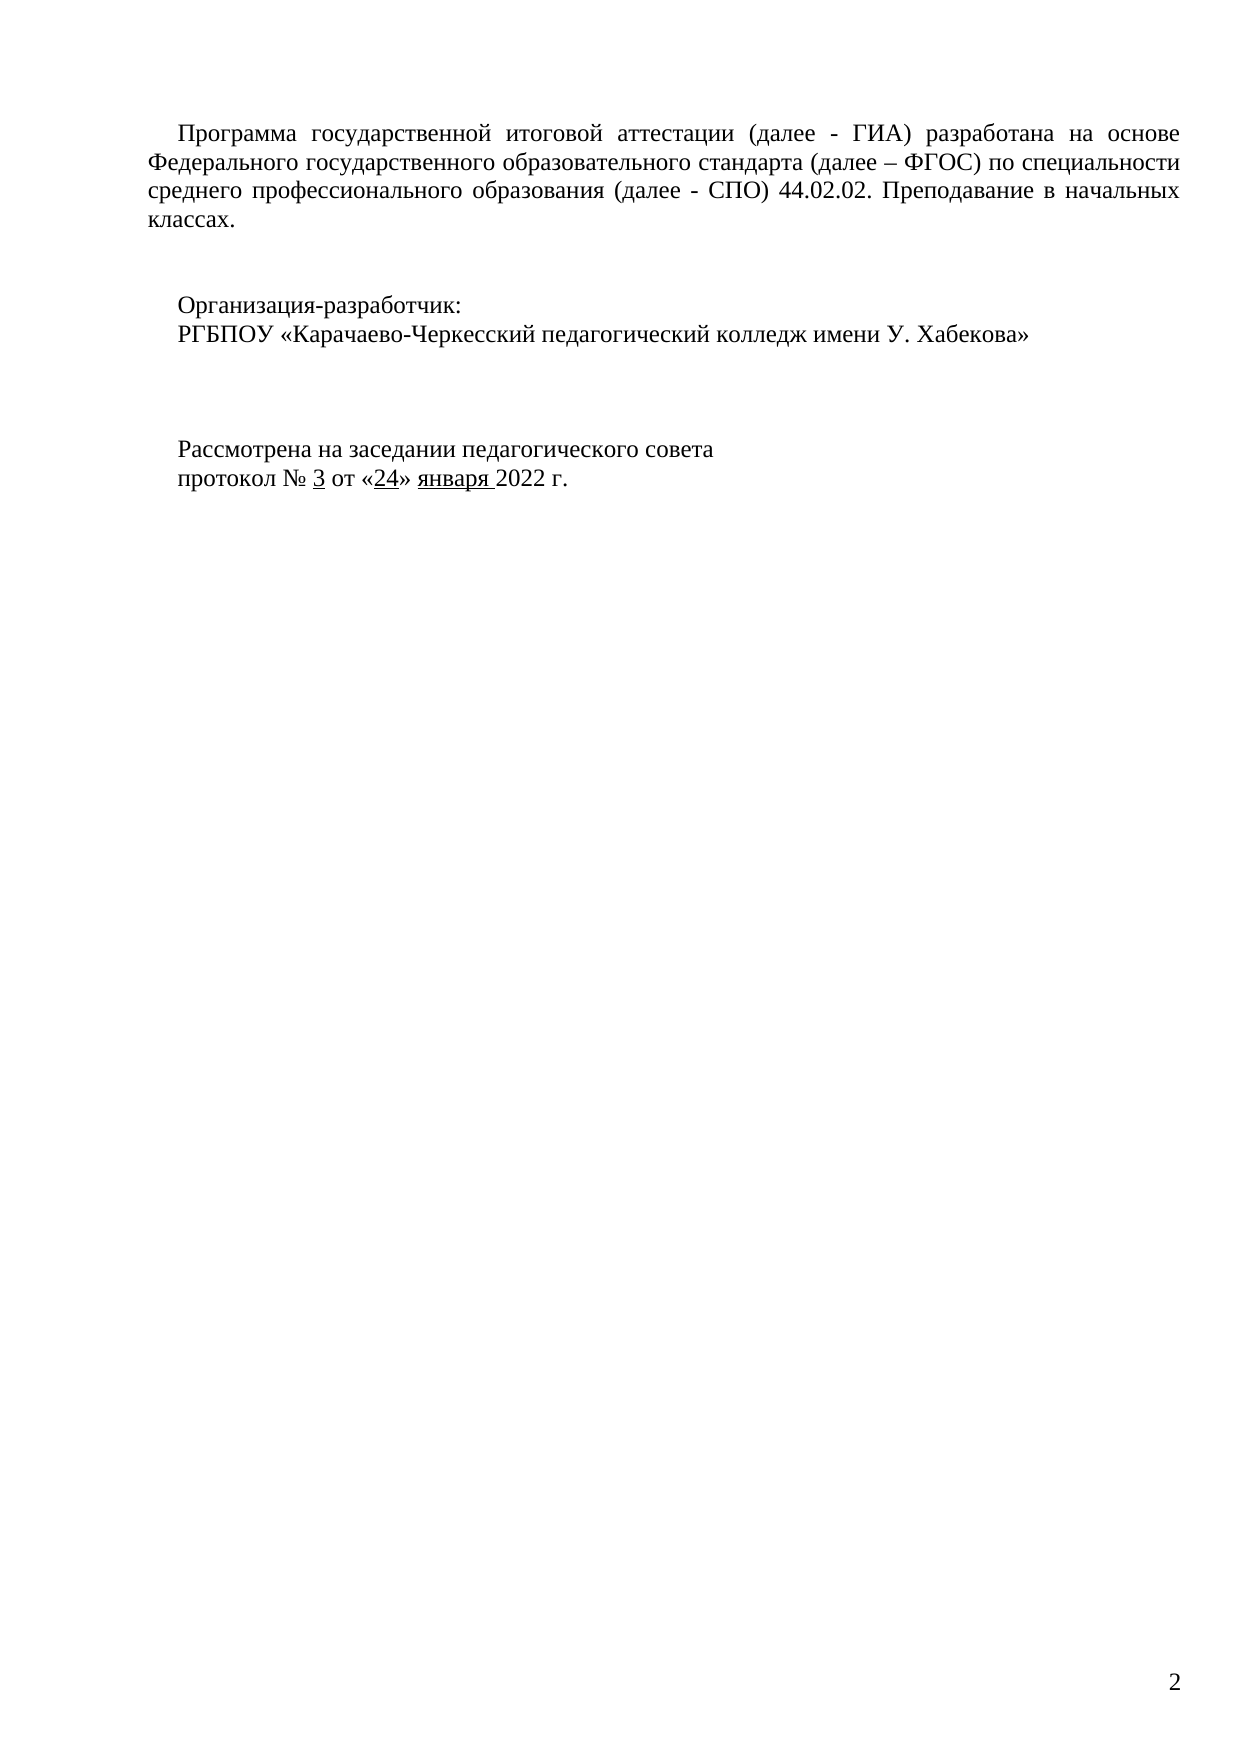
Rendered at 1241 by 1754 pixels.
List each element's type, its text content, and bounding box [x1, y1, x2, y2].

text протокол № 3 от «24» января 2022 г. [148, 463, 1181, 492]
text Организация-разработчик: [148, 291, 1181, 319]
text РГБПОУ «Карачаево-Черкесский педагогический колледж имени У. Хабекова» [148, 319, 1181, 348]
text Рассмотрена на заседании педагогического совета [148, 434, 1181, 463]
